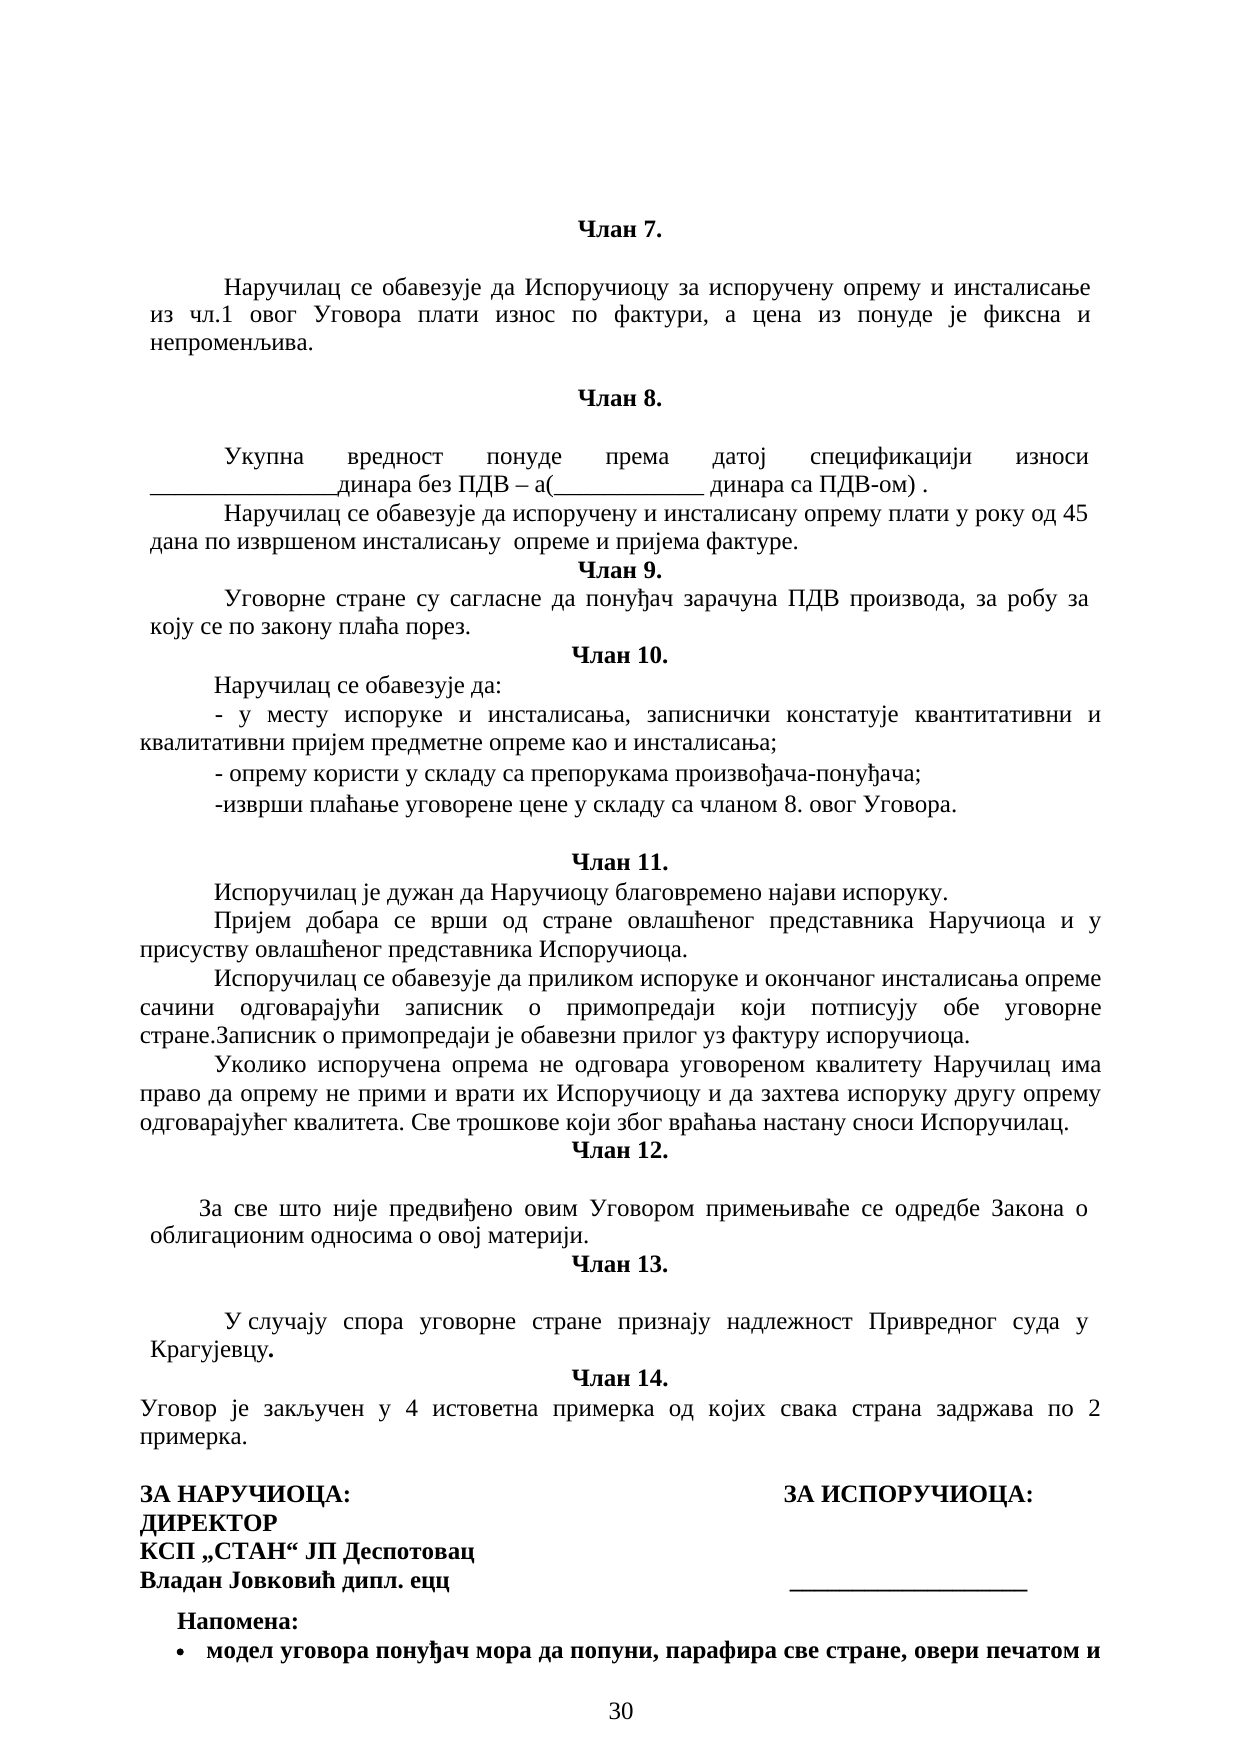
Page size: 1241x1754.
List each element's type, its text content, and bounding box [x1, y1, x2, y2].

text - опрему користи у складу са препорукама произвођача-понуђача; [139, 758, 1102, 787]
text Наручилац се обавезује да испоручену и инсталисану опрему плати у року од 45 дана по извршеном инсталисању опреме и пријема фактуре. [150, 500, 1089, 555]
text За све што није предвиђено овим Уговором примењиваће се одредбе Закона о облигационим односима о овој материји. [150, 1194, 1089, 1249]
text -изврши плаћање уговорене цене у складу са чланом 8. овог Уговора. [139, 789, 1102, 818]
text КСП „СТАН“ ЈП Деспотовац [139, 1536, 1102, 1565]
text Уговорне стране су сагласне да понуђач зарачуна ПДВ производа, за робу за коју се по закону плаћа порез. [150, 585, 1089, 640]
text Члан 7. [139, 214, 1100, 243]
text Члан 8. [139, 383, 1100, 412]
text Пријем добара се врши од стране овлашћеног представника Наручиоца и у присуству овлашћеног представника Испоручиоца. [139, 905, 1102, 963]
text Члан 13. [139, 1249, 1100, 1278]
text Уговор је закључен у 4 истоветна примерка од којих свака страна задржава по 2 примерка. [139, 1393, 1102, 1450]
text Члан 12. [139, 1135, 1100, 1164]
text ЗА НАРУЧИОЦА: ЗА ИСПОРУЧИОЦА: [139, 1479, 1102, 1508]
text Члан 14. [139, 1363, 1100, 1392]
text ДИРЕКТОР [139, 1508, 1102, 1536]
text Укупна вредност понуде према датој спецификацији износи _______________динара без ПДВ – а(____________ динара са ПДВ-ом) . [150, 442, 1089, 498]
text Члан 10. [139, 640, 1100, 669]
text Испоручилац се обавезује да приликом испоруке и окончаног инсталисања опреме сачини одговарајући записник о примопредаји који потписују обе уговорне стране.Записник о примопредаји је обавезни прилог уз фактуру испоручиоца. [139, 963, 1102, 1049]
list случају спора уговорне стране признају надлежност Привредног суда у Крагујевцу. [150, 1308, 1089, 1363]
text Испоручилац је дужан да Наручиоцу благовремено најави испоруку. [139, 877, 1102, 905]
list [177, 1635, 1102, 1664]
text Владан Јовковић дипл. ецц ___________________ [139, 1565, 1102, 1594]
text - у месту испоруке и инсталисања, записнички констатује квантитативни и квалитативни пријем предметне опреме као и инсталисања; [139, 699, 1102, 756]
text Наручилац се обавезује да: [139, 670, 1102, 699]
text Наручилац се обавезује да Испоручиоцу за испоручену опрему и инсталисање из чл.1 овог Уговора плати износ по фактури, а цена из понуде је фиксна и непроменљива. [150, 273, 1092, 356]
text Члан 11. [139, 847, 1100, 876]
text Члан 9. [139, 555, 1100, 583]
text Уколико испоручена опрема не одговара уговореном квалитету Наручилац има право да опрему не прими и врати их Испоручиоцу и да захтева испоруку другу опрему одговарајућег квалитета. Све трошкове који због враћања настану сноси Испоручилац. [139, 1049, 1102, 1135]
text Напомена: [177, 1606, 1102, 1635]
